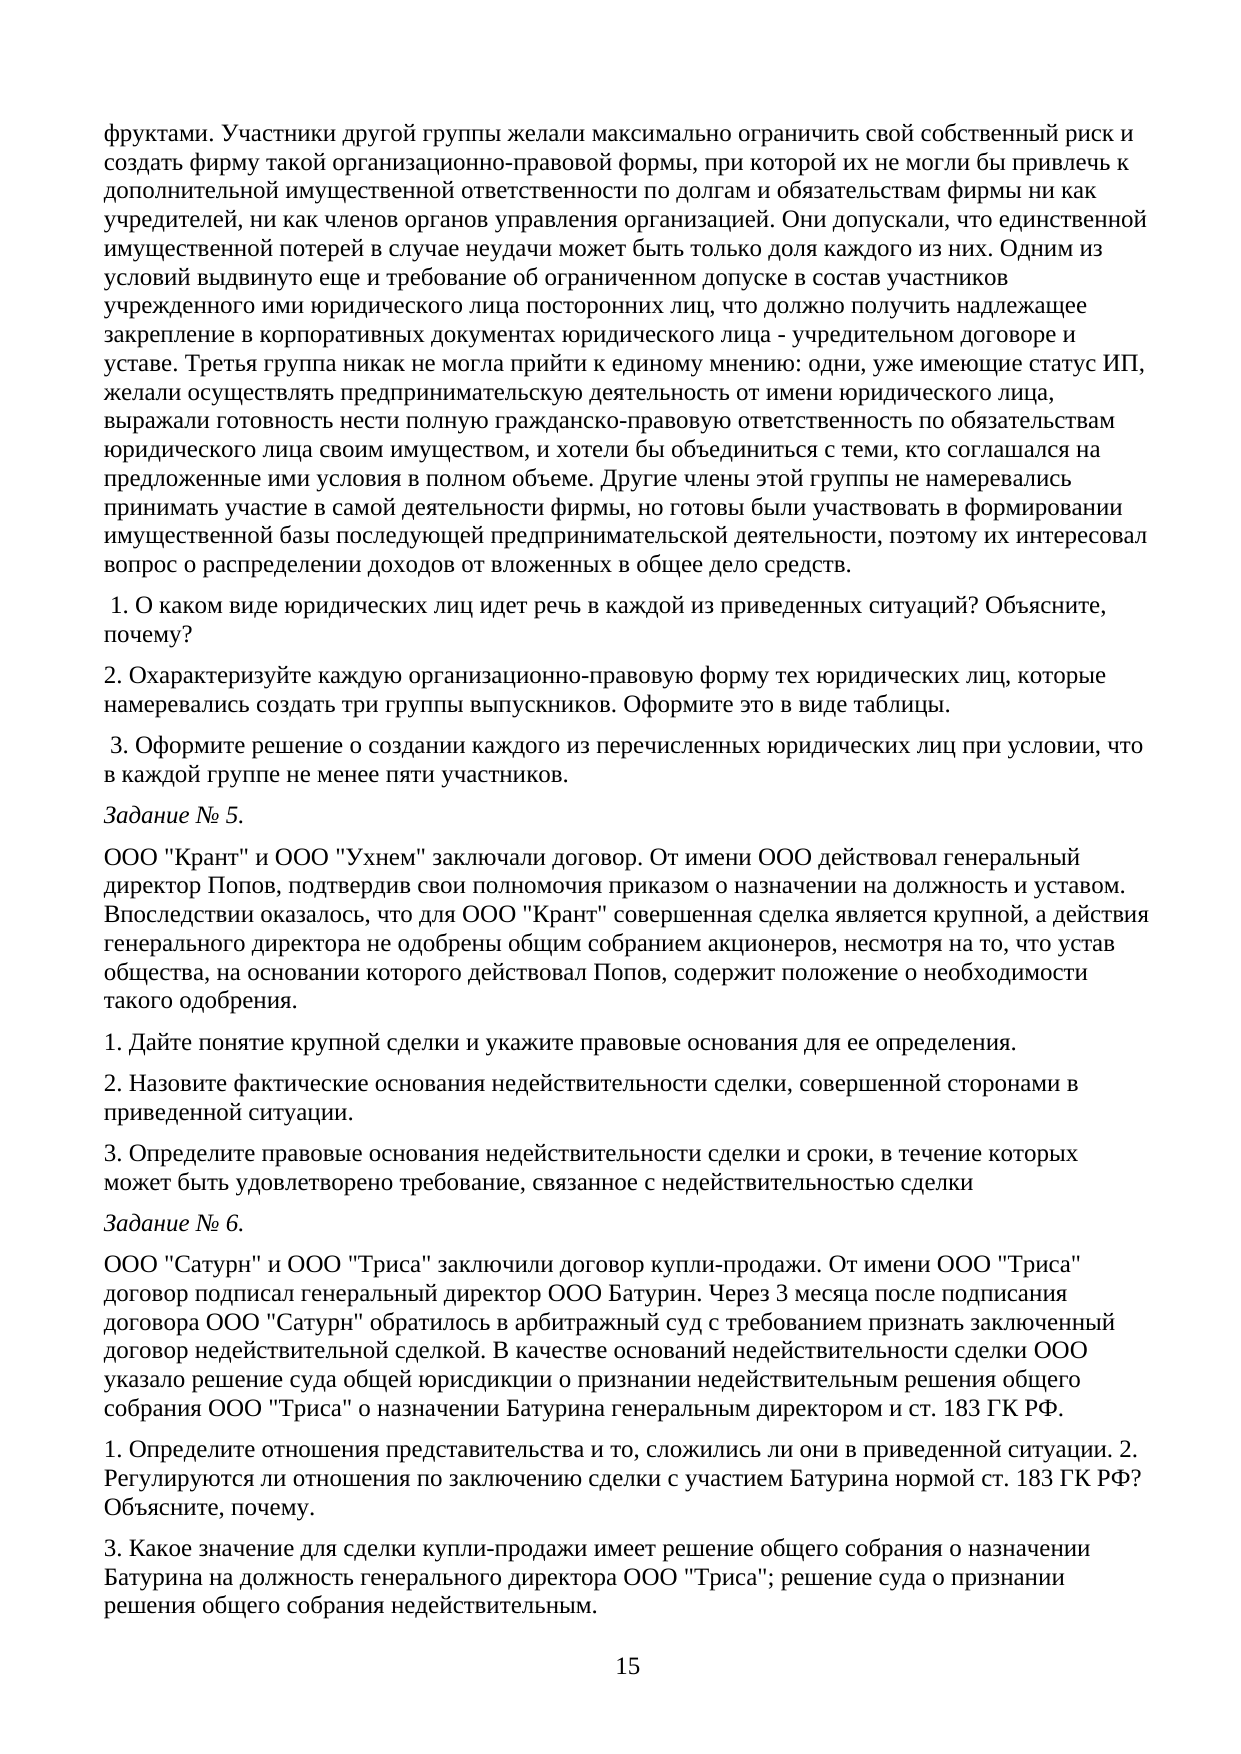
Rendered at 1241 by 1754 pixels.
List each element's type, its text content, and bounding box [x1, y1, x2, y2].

text ООО "Сатурн" и ООО "Триса" заключили договор купли-продажи. От имени ООО "Триса" договор подписал генеральный директор ООО Батурин. Через 3 месяца после подписания договора ООО "Сатурн" обратилось в арбитражный суд с требованием признать заключенный договор недействительной сделкой. В качестве оснований недействительности сделки ООО указало решение суда общей юрисдикции о признании недействительным решения общего собрания ООО "Триса" о назначении Батурина генеральным директором и ст. 183 ГК РФ. [103, 1249, 1152, 1422]
text 1. О каком виде юридических лиц идет речь в каждой из приведенных ситуаций? Объясните, почему? [103, 591, 1152, 648]
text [103, 118, 1152, 578]
text 3. Оформите решение о создании каждого из перечисленных юридических лиц при условии, что в каждой группе не менее пяти участников. [103, 731, 1152, 788]
text Задание № 5. [103, 801, 1152, 829]
text Задание № 6. [103, 1208, 1152, 1237]
text 1. Дайте понятие крупной сделки и укажите правовые основания для ее определения. [103, 1027, 1152, 1056]
text 3. Определите правовые основания недействительности сделки и сроки, в течение которых может быть удовлетворено требование, связанное с недействительностью сделки [103, 1138, 1152, 1196]
text 1. Определите отношения представительства и то, сложились ли они в приведенной ситуации. 2. Регулируются ли отношения по заключению сделки с участием Батурина нормой ст. 183 ГК РФ? Объясните, почему. [103, 1434, 1152, 1521]
text 2. Охарактеризуйте каждую организационно-правовую форму тех юридических лиц, которые намеревались создать три группы выпускников. Оформите это в виде таблицы. [103, 661, 1152, 718]
text 2. Назовите фактические основания недействительности сделки, совершенной сторонами в приведенной ситуации. [103, 1068, 1152, 1126]
text 3. Какое значение для сделки купли-продажи имеет решение общего собрания о назначении Батурина на должность генерального директора ООО "Триса"; решение суда о признании решения общего собрания недействительным. [103, 1533, 1152, 1619]
text ООО "Крант" и ООО "Ухнем" заключали договор. От имени ООО действовал генеральный директор Попов, подтвердив свои полномочия приказом о назначении на должность и уставом. Впоследствии оказалось, что для ООО "Крант" совершенная сделка является крупной, а действия генерального директора не одобрены общим собранием акционеров, несмотря на то, что устав общества, на основании которого действовал Попов, содержит положение о необходимости такого одобрения. [103, 842, 1152, 1014]
